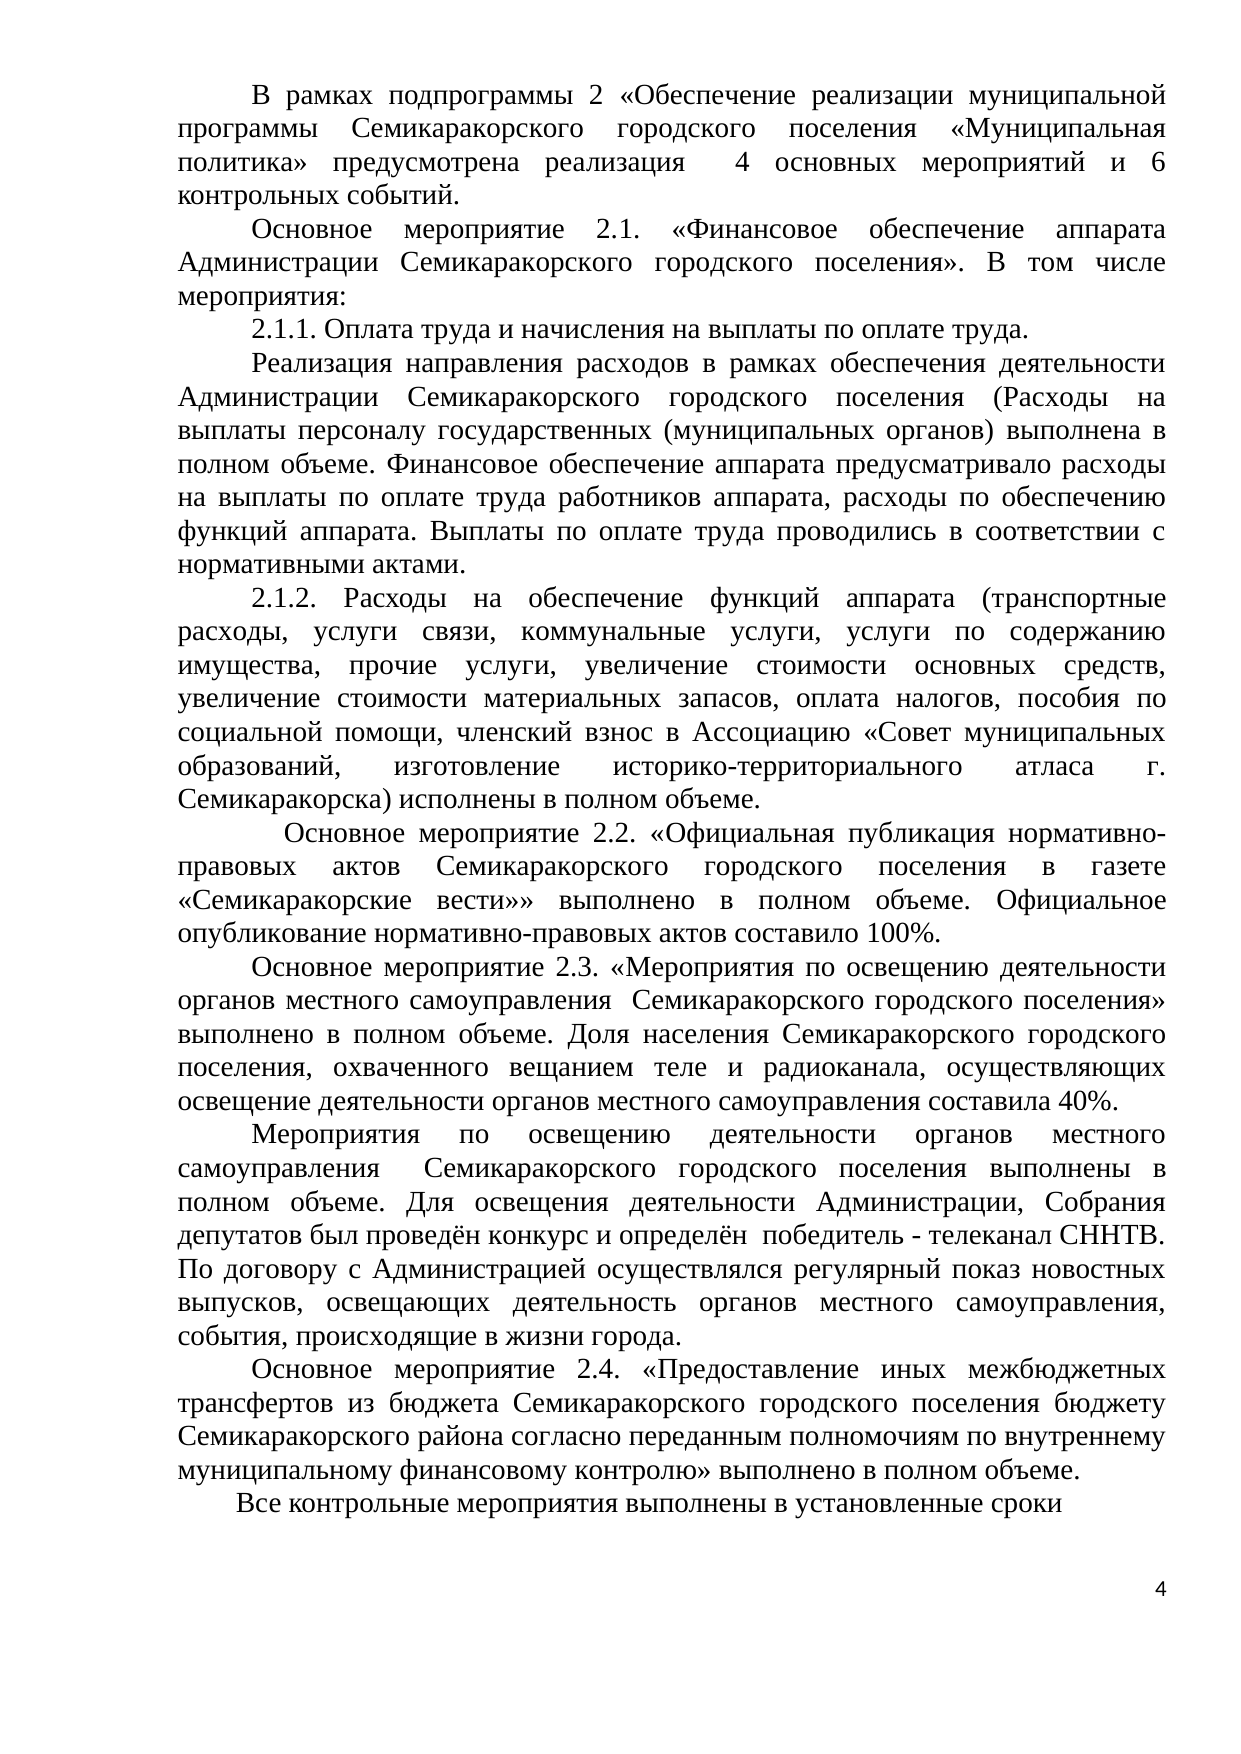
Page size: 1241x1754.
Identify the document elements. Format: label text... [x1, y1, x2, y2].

text Мероприятия по освещению деятельности органов местного самоуправления Семикаракорского городского поселения выполнены в полном объеме. Для освещения деятельности Администрации, Собрания депутатов был проведён конкурс и определён победитель - телеканал СННТВ. По договору с Администрацией осуществлялся регулярный показ новостных выпусков, освещающих деятельность органов местного самоуправления, события, происходящие в жизни города. [177, 1117, 1167, 1351]
text Основное мероприятие 2.4. «Предоставление иных межбюджетных трансфертов из бюджета Семикаракорского городского поселения бюджету Семикаракорского района согласно переданным полномочиям по внутреннему муниципальному финансовому контролю» выполнено в полном объеме. [177, 1351, 1167, 1486]
text Основное мероприятие 2.1. «Финансовое обеспечение аппарата Администрации Семикаракорского городского поселения». В том числе мероприятия: [177, 211, 1167, 312]
text Основное мероприятие 2.2. «Официальная публикация нормативно-правовых актов Семикаракорского городского поселения в газете «Семикаракорские вести»» выполнено в полном объеме. Официальное опубликование нормативно-правовых актов составило 100%. [177, 815, 1167, 949]
text Реализация направления расходов в рамках обеспечения деятельности Администрации Семикаракорского городского поселения (Расходы на выплаты персоналу государственных (муниципальных органов) выполнена в полном объеме. Финансовое обеспечение аппарата предусматривало расходы на выплаты по оплате труда работников аппарата, расходы по обеспечению функций аппарата. Выплаты по оплате труда проводились в соответствии с нормативными актами. [177, 345, 1167, 580]
text Основное мероприятие 2.3. «Мероприятия по освещению деятельности органов местного самоуправления Семикаракорского городского поселения» выполнено в полном объеме. Доля населения Семикаракорского городского поселения, охваченного вещанием теле и радиоканала, осуществляющих освещение деятельности органов местного самоуправления составила 40%. [177, 949, 1167, 1117]
text 2.1.2. Расходы на обеспечение функций аппарата (транспортные расходы, услуги связи, коммунальные услуги, услуги по содержанию имущества, прочие услуги, увеличение стоимости основных средств, увеличение стоимости материальных запасов, оплата налогов, пособия по социальной помощи, членский взнос в Ассоциацию «Совет муниципальных образований, изготовление историко-территориального атласа г. Семикаракорска) исполнены в полном объеме. [177, 580, 1167, 815]
text Все контрольные мероприятия выполнены в установленные сроки [177, 1486, 1184, 1519]
text 2.1.1. Оплата труда и начисления на выплаты по оплате труда. [177, 312, 1167, 345]
text В рамках подпрограммы 2 «Обеспечение реализации муниципальной программы Семикаракорского городского поселения «Муниципальная политика» предусмотрена реализация 4 основных мероприятий и 6 контрольных событий. [177, 77, 1167, 211]
